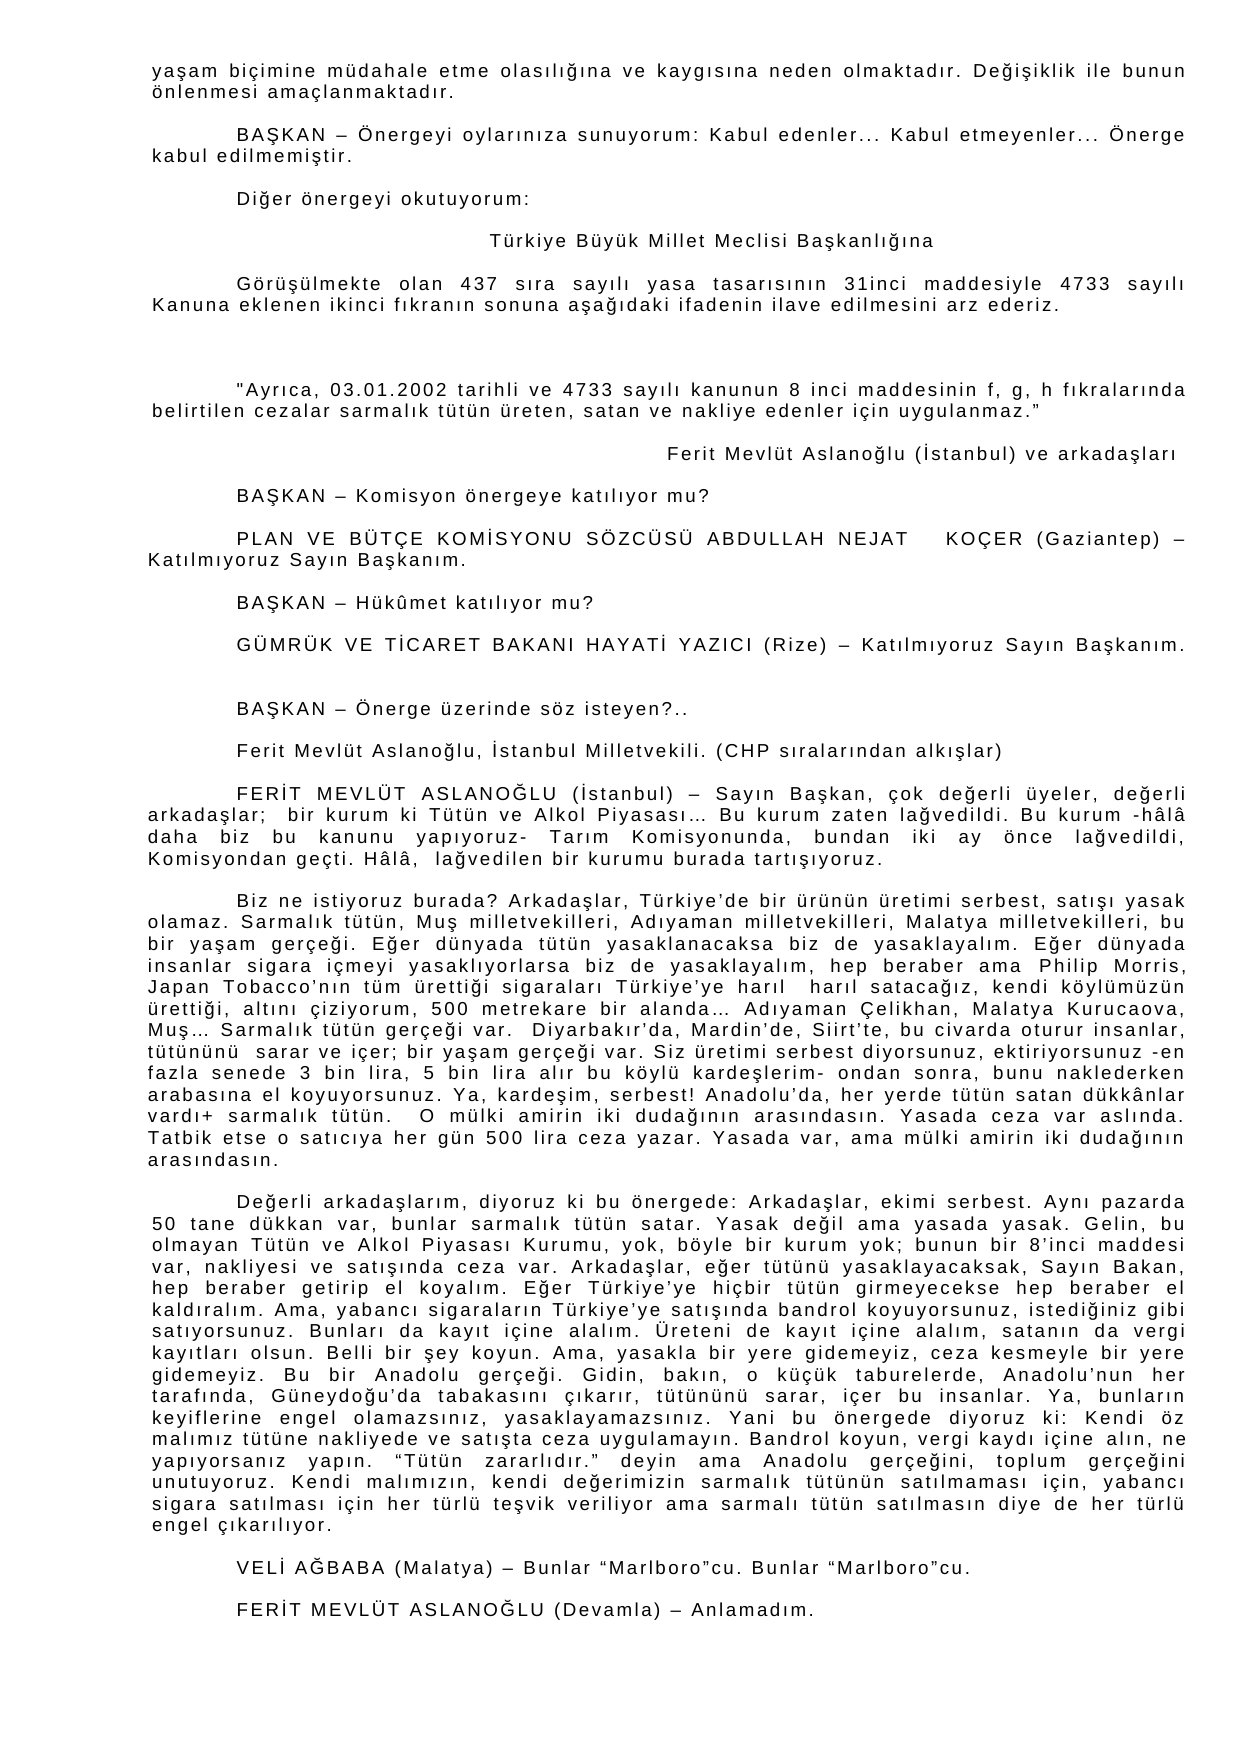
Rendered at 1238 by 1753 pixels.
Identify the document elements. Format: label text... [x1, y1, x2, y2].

text Ferit Mevlüt Aslanoğlu, İstanbul Milletvekili. (CHP sıralarından alkışlar) [148, 740, 1186, 762]
text Biz ne istiyoruz burada? Arkadaşlar, Türkiye’de bir ürünün üretimi serbest, satışı yasak olamaz. Sarmalık tütün, Muş milletvekilleri, Adıyaman milletvekilleri, Malatya milletvekilleri, bu bir yaşam gerçeği. Eğer dünyada tütün yasaklanacaksa biz de yasaklayalım. Eğer dünyada insanlar sigara içmeyi yasaklıyorlarsa biz de yasaklayalım, hep beraber ama Philip Morris, Japan Tobacco’nın tüm ürettiği sigaraları Türkiye’ye harıl harıl satacağız, kendi köylümüzün ürettiği, altını çiziyorum, 500 metrekare bir alanda… Adıyaman Çelikhan, Malatya Kurucaova, Muş… Sarmalık tütün gerçeği var. Diyarbakır’da, Mardin’de, Siirt’te, bu civarda oturur insanlar, tütününü sarar ve içer; bir yaşam gerçeği var. Siz üretimi serbest diyorsunuz, ektiriyorsunuz -en fazla senede 3 bin lira, 5 bin lira alır bu köylü kardeşlerim- ondan sonra, bunu naklederken arabasına el koyuyorsunuz. Ya, kardeşim, serbest! Anadolu’da, her yerde tütün satan dükkânlar vardı+ sarmalık tütün. O mülki amirin iki dudağının arasındasın. Yasada ceza var aslında. Tatbik etse o satıcıya her gün 500 lira ceza yazar. Yasada var, ama mülki amirin iki dudağının arasındasın. [148, 890, 1186, 1170]
text Türkiye Büyük Millet Meclisi Başkanlığına [152, 230, 1186, 252]
text PLAN VE BÜTÇE KOMİSYONU SÖZCÜSÜ ABDULLAH NEJAT KOÇER (Gaziantep) – Katılmıyoruz Sayın Başkanım. [148, 527, 1186, 571]
text "Ayrıca, 03.01.2002 tarihli ve 4733 sayılı kanunun 8 inci maddesinin f, g, h fıkralarında belirtilen cezalar sarmalık tütün üreten, satan ve nakliye edenler için uygulanmaz.” [152, 379, 1186, 422]
text BAŞKAN – Önerge üzerinde söz isteyen?.. [148, 698, 1186, 719]
text Diğer önergeyi okutuyorum: [152, 188, 1186, 209]
text BAŞKAN – Komisyon önergeye katılıyor mu? [148, 485, 1186, 507]
text FERİT MEVLÜT ASLANOĞLU (Devamla) – Anlamadım. [152, 1599, 1186, 1621]
text Değerli arkadaşlarım, diyoruz ki bu önergede: Arkadaşlar, ekimi serbest. Aynı pazarda 50 tane dükkan var, bunlar sarmalık tütün satar. Yasak değil ama yasada yasak. Gelin, bu olmayan Tütün ve Alkol Piyasası Kurumu, yok, böyle bir kurum yok; bunun bir 8’inci maddesi var, nakliyesi ve satışında ceza var. Arkadaşlar, eğer tütünü yasaklayacaksak, Sayın Bakan, hep beraber getirip el koyalım. Eğer Türkiye’ye hiçbir tütün girmeyecekse hep beraber el kaldıralım. Ama, yabancı sigaraların Türkiye’ye satışında bandrol koyuyorsunuz, istediğiniz gibi satıyorsunuz. Bunları da kayıt içine alalım. Üreteni de kayıt içine alalım, satanın da vergi kayıtları olsun. Belli bir şey koyun. Ama, yasakla bir yere gidemeyiz, ceza kesmeyle bir yere gidemeyiz. Bu bir Anadolu gerçeği. Gidin, bakın, o küçük taburelerde, Anadolu’nun her tarafında, Güneydoğu’da tabakasını çıkarır, tütününü sarar, içer bu insanlar. Ya, bunların keyiflerine engel olamazsınız, yasaklayamazsınız. Yani bu önergede diyoruz ki: Kendi öz malımız tütüne nakliyede ve satışta ceza uygulamayın. Bandrol koyun, vergi kaydı içine alın, ne yapıyorsanız yapın. “Tütün zararlıdır.” deyin ama Anadolu gerçeğini, toplum gerçeğini unutuyoruz. Kendi malımızın, kendi değerimizin sarmalık tütünün satılmaması için, yabancı sigara satılması için her türlü teşvik veriliyor ama sarmalı tütün satılmasın diye de her türlü engel çıkarılıyor. [152, 1191, 1186, 1536]
text VELİ AĞBABA (Malatya) – Bunlar “Marlboro”cu. Bunlar “Marlboro”cu. [152, 1557, 1186, 1578]
text BAŞKAN – Önergeyi oylarınıza sunuyorum: Kabul edenler... Kabul etmeyenler... Önerge kabul edilmemiştir. [152, 124, 1186, 167]
text BAŞKAN – Hükûmet katılıyor mu? [152, 591, 1186, 613]
text GÜMRÜK VE TİCARET BAKANI HAYATİ YAZICI (Rize) – Katılmıyoruz Sayın Başkanım. [148, 634, 1186, 677]
text Görüşülmekte olan 437 sıra sayılı yasa tasarısının 31inci maddesiyle 4733 sayılı Kanuna eklenen ikinci fıkranın sonuna aşağıdaki ifadenin ilave edilmesini arz ederiz. [152, 272, 1186, 316]
text Ferit Mevlüt Aslanoğlu (İstanbul) ve arkadaşları [152, 443, 1186, 464]
text FERİT MEVLÜT ASLANOĞLU (İstanbul) – Sayın Başkan, çok değerli üyeler, değerli arkadaşlar; bir kurum ki Tütün ve Alkol Piyasası… Bu kurum zaten lağvedildi. Bu kurum -hâlâ daha biz bu kanunu yapıyoruz- Tarım Komisyonunda, bundan iki ay önce lağvedildi, Komisyondan geçti. Hâlâ, lağvedilen bir kurumu burada tartışıyoruz. [148, 783, 1186, 869]
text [152, 60, 1186, 103]
